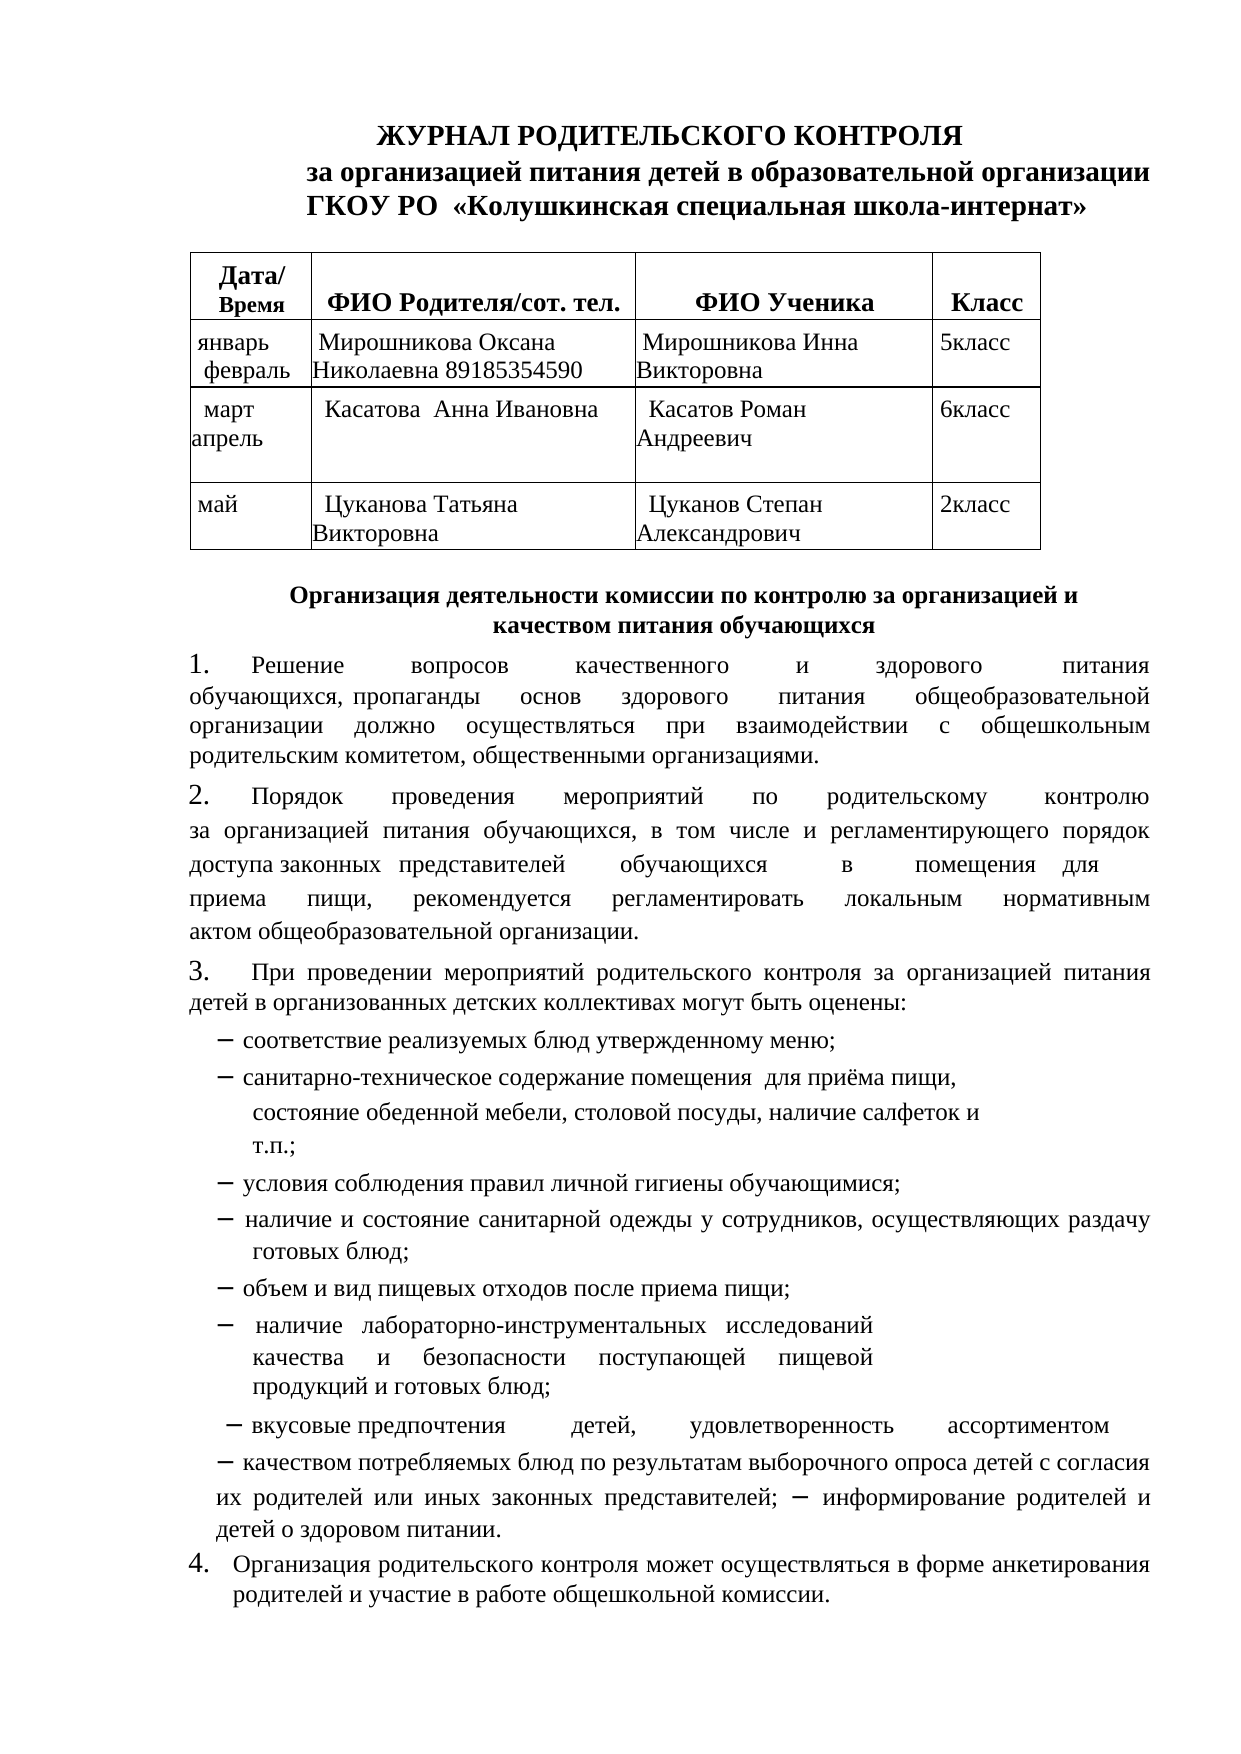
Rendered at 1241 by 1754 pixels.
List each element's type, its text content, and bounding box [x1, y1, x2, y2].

table_cell 6класс [933, 388, 1040, 482]
table_cell Мирошникова Оксана Николаевна 89185354590 [312, 320, 635, 386]
text − санитарно-техническое содержание помещения для приёма пищи, состояние обеденной мебели, столовой посуды, наличие салфеток и т.п.; [215, 1058, 1001, 1159]
table_cell Цуканова Татьяна Викторовна [312, 483, 635, 549]
list Организация родительского контроля может осуществляться в форме анкетирования родителей и участие в работе общешкольной комиссии. [188, 1545, 1151, 1608]
text − условия соблюдения правил личной гигиены обучающимися; [215, 1164, 1151, 1198]
table_cell 5класс [933, 320, 1040, 386]
text − соответствие реализуемых блюд утвержденному меню; [215, 1021, 1151, 1056]
text − наличие и состояние санитарной одежды у сотрудников, осуществляющих раздачу готовых блюд; [215, 1201, 1151, 1265]
table_header Класс [933, 253, 1040, 319]
text − качеством потребляемых блюд по результатам выборочного опроса детей с согласия их родителей или иных законных представителей; − информирование родителей и детей о здоровом питании. [215, 1444, 1151, 1542]
table_cell 2класс [933, 483, 1040, 549]
text ГКОУ РО «Колушкинская специальная школа-интернат» [306, 188, 1152, 222]
table_cell май [191, 483, 311, 549]
table_cell Касатов Роман Андреевич [636, 388, 932, 482]
list При проведении мероприятий родительского контроля за организацией питания детей в организованных детских коллективах могут быть оценены: [188, 953, 1151, 1016]
text − наличие лабораторно-инструментальных исследований качества и безопасности поступающей пищевой продукций и готовых блюд; [215, 1307, 873, 1400]
text Организация деятельности комиссии по контролю за организацией и качеством питания обучающихся [289, 580, 1152, 639]
table_cell январь февраль [191, 320, 311, 386]
text − объем и вид пищевых отходов после приема пищи; [215, 1270, 1151, 1304]
list Порядок проведения мероприятий по родительскому контролю за организацией питания обучающихся, в том числе и регламентирующего порядок доступа законных представителей обучающихся в помещения для приема пищи, рекомендуется регламентировать локальным нормативным актом общеобразовательной организации. [188, 777, 1151, 945]
table_header ФИО Ученика [636, 253, 932, 319]
table_header ФИО Родителя/сот. тел. [312, 253, 635, 319]
text − вкусовые предпочтения детей, удовлетворенность ассортиментом и [177, 1407, 1152, 1441]
table_cell Касатова Анна Ивановна [312, 388, 635, 482]
text за организацией питания детей в образовательной организации [306, 154, 1152, 188]
table_cell Мирошникова Инна Викторовна [636, 320, 932, 386]
list Решение вопросов качественного и здорового питания обучающихся, пропаганды основ здорового питания общеобразовательной организации должно осуществляться при взаимодействии с общешкольным родительским комитетом, общественными организациями. [188, 647, 1151, 769]
table_cell Цуканов Степан Александрович [636, 483, 932, 549]
table_cell март апрель [191, 388, 311, 482]
table_header Дата/ Время [191, 253, 311, 319]
text ЖУРНАЛ РОДИТЕЛЬСКОГО КОНТРОЛЯ [196, 118, 1144, 152]
